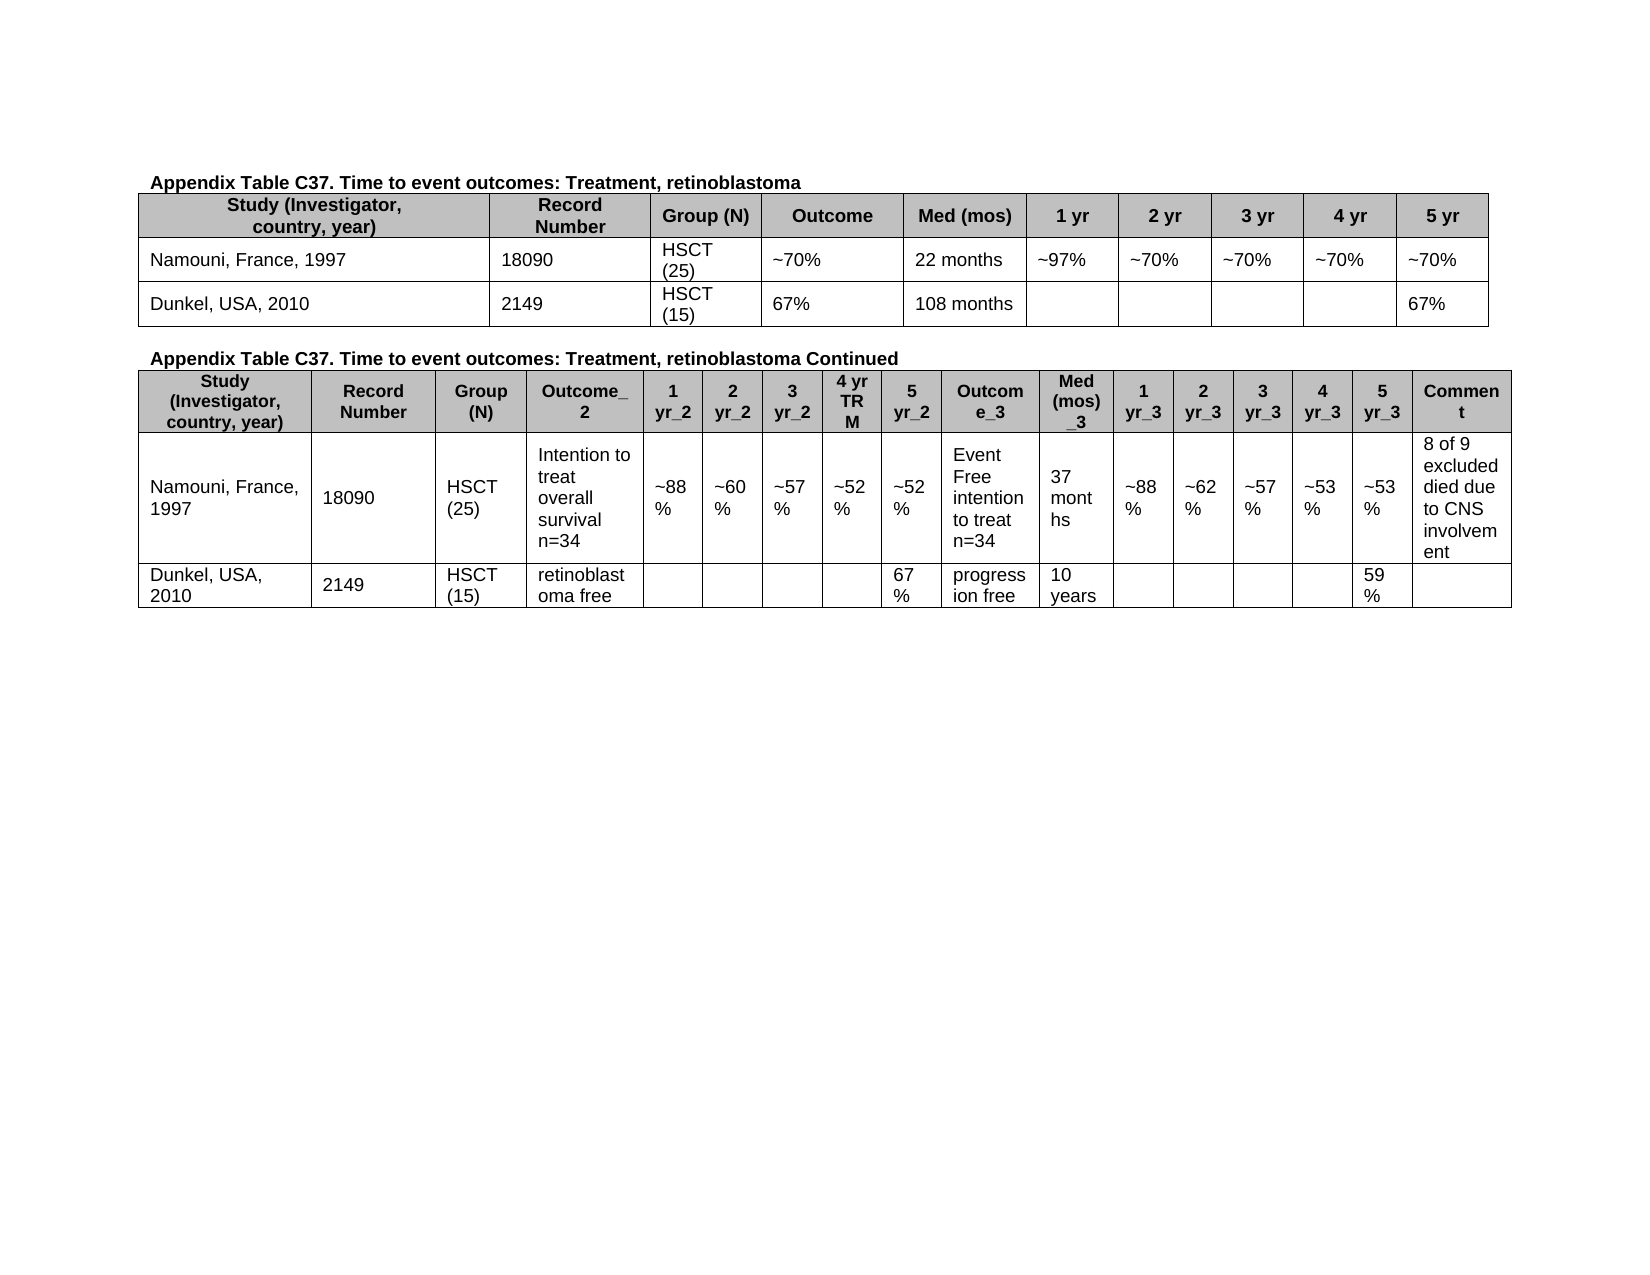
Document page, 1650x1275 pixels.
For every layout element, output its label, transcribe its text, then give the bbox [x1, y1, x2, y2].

table_header 1 yr_2 [644, 371, 702, 432]
table_cell Event Free intention to treat n=34 [942, 433, 1039, 562]
text Appendix Table C37. Time to event outcomes: Treatment, retinoblastoma [150, 172, 1500, 193]
table_cell [823, 564, 881, 607]
table_header Outcome_2 [527, 371, 643, 432]
table_cell [1174, 564, 1233, 607]
table_cell [1234, 564, 1292, 607]
table_header Comment [1413, 371, 1511, 432]
table_cell 67% [762, 282, 903, 326]
table_header 3 yr_2 [763, 371, 822, 432]
table_header Record Number [490, 194, 650, 237]
table_cell ~97% [1027, 238, 1118, 281]
table_header 4 yr_3 [1293, 371, 1352, 432]
table_cell [1212, 282, 1303, 326]
table_cell Dunkel, USA, 2010 [139, 282, 489, 326]
table_header 2 yr [1119, 194, 1211, 237]
table_cell 10 years [1040, 564, 1113, 607]
table_cell progression free [942, 564, 1039, 607]
table_header 4 yr [1304, 194, 1396, 237]
table_cell 8 of 9 excluded died due to CNS involvement [1413, 433, 1511, 562]
table_header 3 yr_3 [1234, 371, 1292, 432]
table_cell ~70% [1304, 238, 1396, 281]
table_header 5 yr [1397, 194, 1488, 237]
table_cell 22 months [904, 238, 1026, 281]
table_cell [1293, 564, 1352, 607]
table_cell 108 months [904, 282, 1026, 326]
table_header 5 yr_3 [1353, 371, 1412, 432]
table_cell 67% [882, 564, 941, 607]
table_cell [1114, 564, 1173, 607]
table_cell ~53% [1293, 433, 1352, 562]
table_header Med (mos)_3 [1040, 371, 1113, 432]
table_cell 2149 [312, 564, 435, 607]
table_cell retinoblastoma free [527, 564, 643, 607]
table_cell [1413, 564, 1511, 607]
table_header Group (N) [651, 194, 761, 237]
table_header Outcome_3 [942, 371, 1039, 432]
table_cell 59% [1353, 564, 1412, 607]
table_header Outcome [762, 194, 903, 237]
table_header Med (mos) [904, 194, 1026, 237]
table_header 1 yr [1027, 194, 1118, 237]
table_cell ~70% [1119, 238, 1211, 281]
table_cell Namouni, France, 1997 [139, 238, 489, 281]
table_cell [1304, 282, 1396, 326]
table_header 2 yr_3 [1174, 371, 1233, 432]
table_cell HSCT (25) [436, 433, 526, 562]
table_cell Namouni, France, 1997 [139, 433, 311, 562]
table_cell ~70% [1397, 238, 1488, 281]
table_cell ~52% [882, 433, 941, 562]
table_cell ~53% [1353, 433, 1412, 562]
table_cell Dunkel, USA, 2010 [139, 564, 311, 607]
table_cell ~62% [1174, 433, 1233, 562]
table_header 5 yr_2 [882, 371, 941, 432]
table_cell [644, 564, 702, 607]
table_cell ~88% [644, 433, 702, 562]
table_cell [1027, 282, 1118, 326]
table_cell [1119, 282, 1211, 326]
table_cell HSCT (15) [436, 564, 526, 607]
table_cell ~60% [703, 433, 762, 562]
text Appendix Table C37. Time to event outcomes: Treatment, retinoblastoma Continued [150, 348, 1500, 370]
table_cell ~70% [1212, 238, 1303, 281]
table_cell ~52% [823, 433, 881, 562]
table_cell 67% [1397, 282, 1488, 326]
table_cell 37 months [1040, 433, 1113, 562]
table_cell 18090 [312, 433, 435, 562]
table_header Study (Investigator, country, year) [139, 194, 489, 237]
table_cell ~88% [1114, 433, 1173, 562]
table_header Study (Investigator, country, year) [139, 371, 311, 432]
table_cell Intention to treat overall survival n=34 [527, 433, 643, 562]
table_header 2 yr_2 [703, 371, 762, 432]
table_cell [703, 564, 762, 607]
table_cell 2149 [490, 282, 650, 326]
table_cell ~70% [762, 238, 903, 281]
table_header Record Number [312, 371, 435, 432]
table_header Group (N) [436, 371, 526, 432]
table_header 3 yr [1212, 194, 1303, 237]
table_cell ~57% [1234, 433, 1292, 562]
table_cell ~57% [763, 433, 822, 562]
table_cell [763, 564, 822, 607]
table_header 4 yr TRM [823, 371, 881, 432]
table_cell HSCT (15) [651, 282, 761, 326]
table_cell 18090 [490, 238, 650, 281]
table_header 1 yr_3 [1114, 371, 1173, 432]
table_cell HSCT (25) [651, 238, 761, 281]
